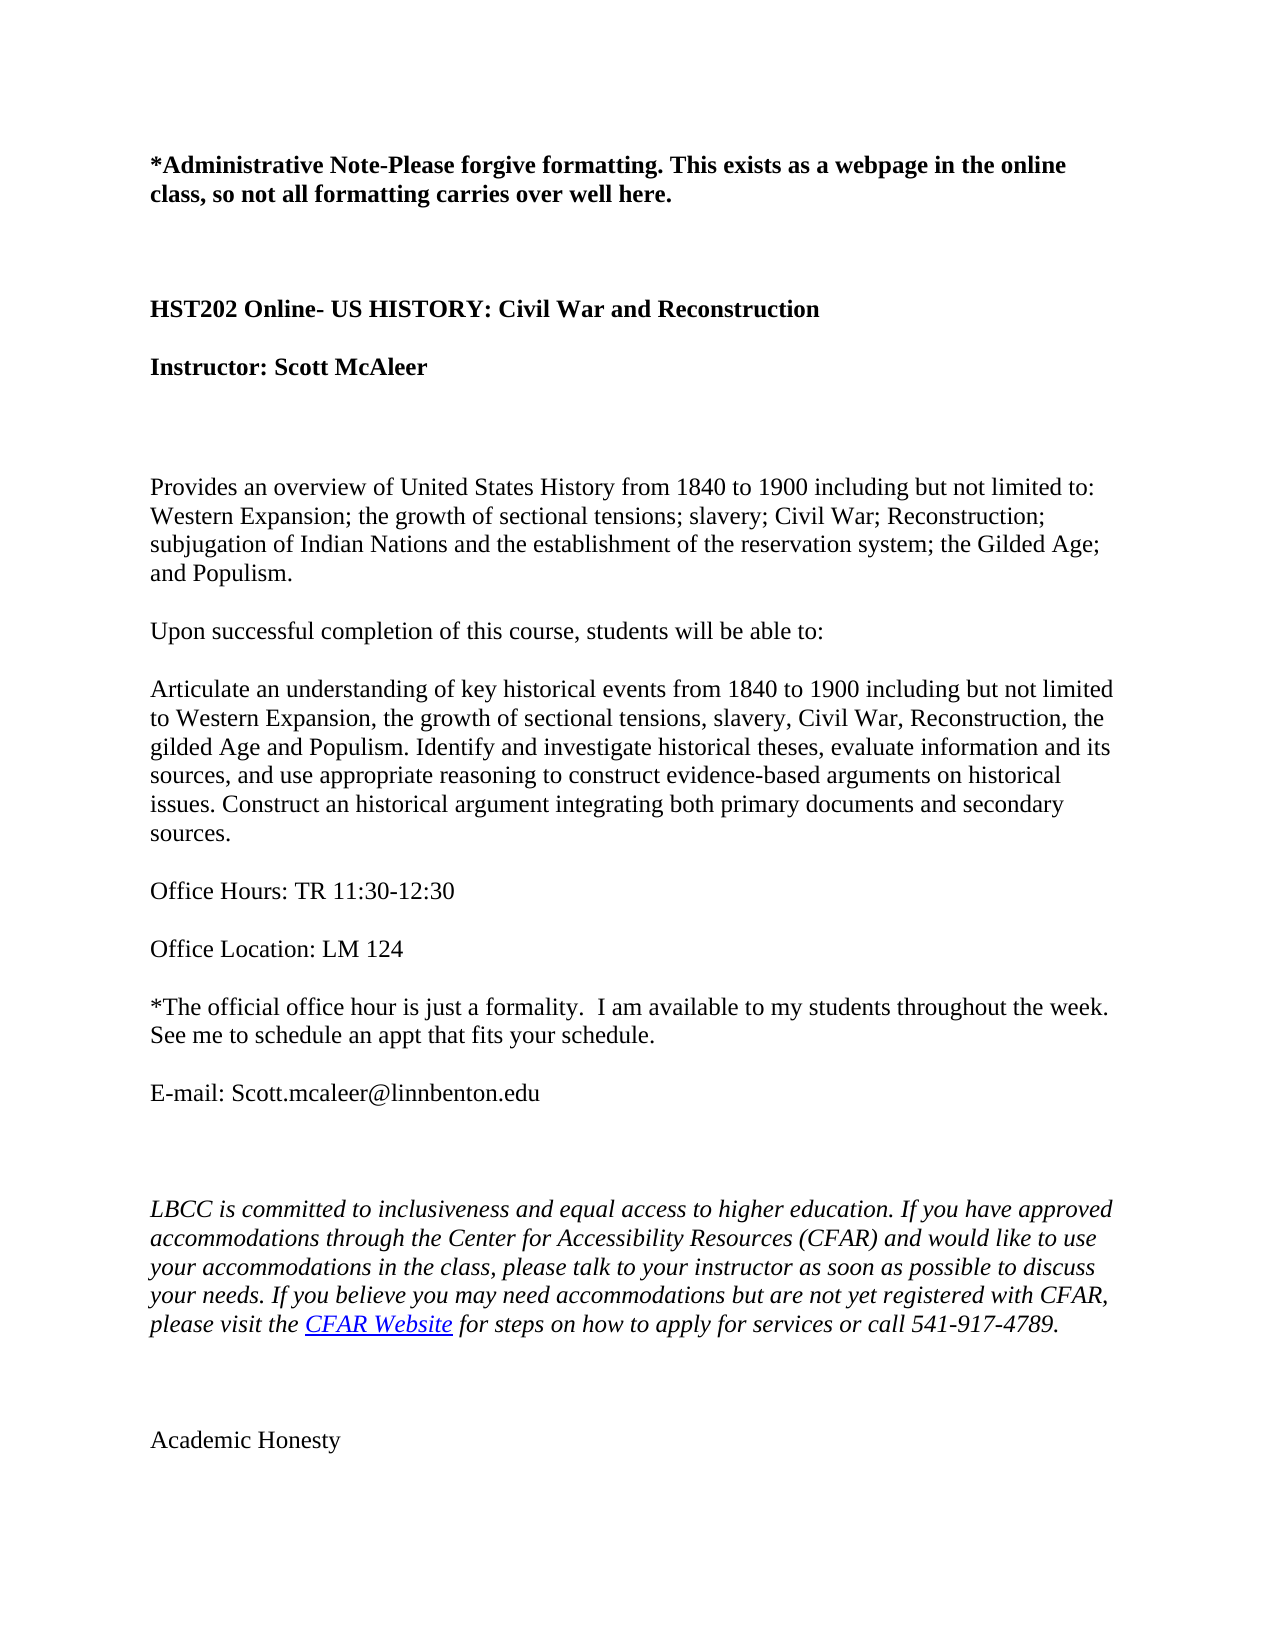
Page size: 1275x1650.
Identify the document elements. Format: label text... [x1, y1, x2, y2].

text Articulate an understanding of key historical events from 1840 to 1900 including but not limited to Western Expansion, the growth of sectional tensions, slavery, Civil War, Reconstruction, the gilded Age and Populism. Identify and investigate historical theses, evaluate information and its sources, and use appropriate reasoning to construct evidence-based arguments on historical issues. Construct an historical argument integrating both primary documents and secondary sources. [150, 674, 1125, 847]
text Office Hours: TR 11:30-12:30 [150, 876, 1125, 904]
text *Administrative Note-Please forgive formatting. This exists as a webpage in the online class, so not all formatting carries over well here. [150, 150, 1125, 207]
text Provides an overview of United States History from 1840 to 1900 including but not limited to: Western Expansion; the growth of sectional tensions; slavery; Civil War; Reconstruction; subjugation of Indian Nations and the establishment of the reservation system; the Gilded Age; and Populism. [150, 472, 1125, 587]
text LBCC is committed to inclusiveness and equal access to higher education. If you have approved accommodations through the Center for Accessibility Resources (CFAR) and would like to use your accommodations in the class, please talk to your instructor as soon as possible to discuss your needs. If you believe you may need accommodations but are not yet registered with CFAR, please visit the CFAR Website for steps on how to apply for services or call 541-917-4789. [150, 1194, 1125, 1338]
text Instructor: Scott McAleer [150, 352, 1125, 381]
text *The official office hour is just a formality. I am available to my students throughout the week. See me to schedule an appt that fits your schedule. [150, 992, 1125, 1049]
text Office Location: LM 124 [150, 934, 1125, 962]
text Upon successful completion of this course, students will be able to: [150, 616, 1125, 645]
text E-mail: Scott.mcaleer@linnbenton.edu [150, 1078, 1125, 1107]
text Academic Honesty [150, 1425, 1125, 1454]
text HST202 Online- US HISTORY: Civil War and Reconstruction [150, 294, 1125, 323]
